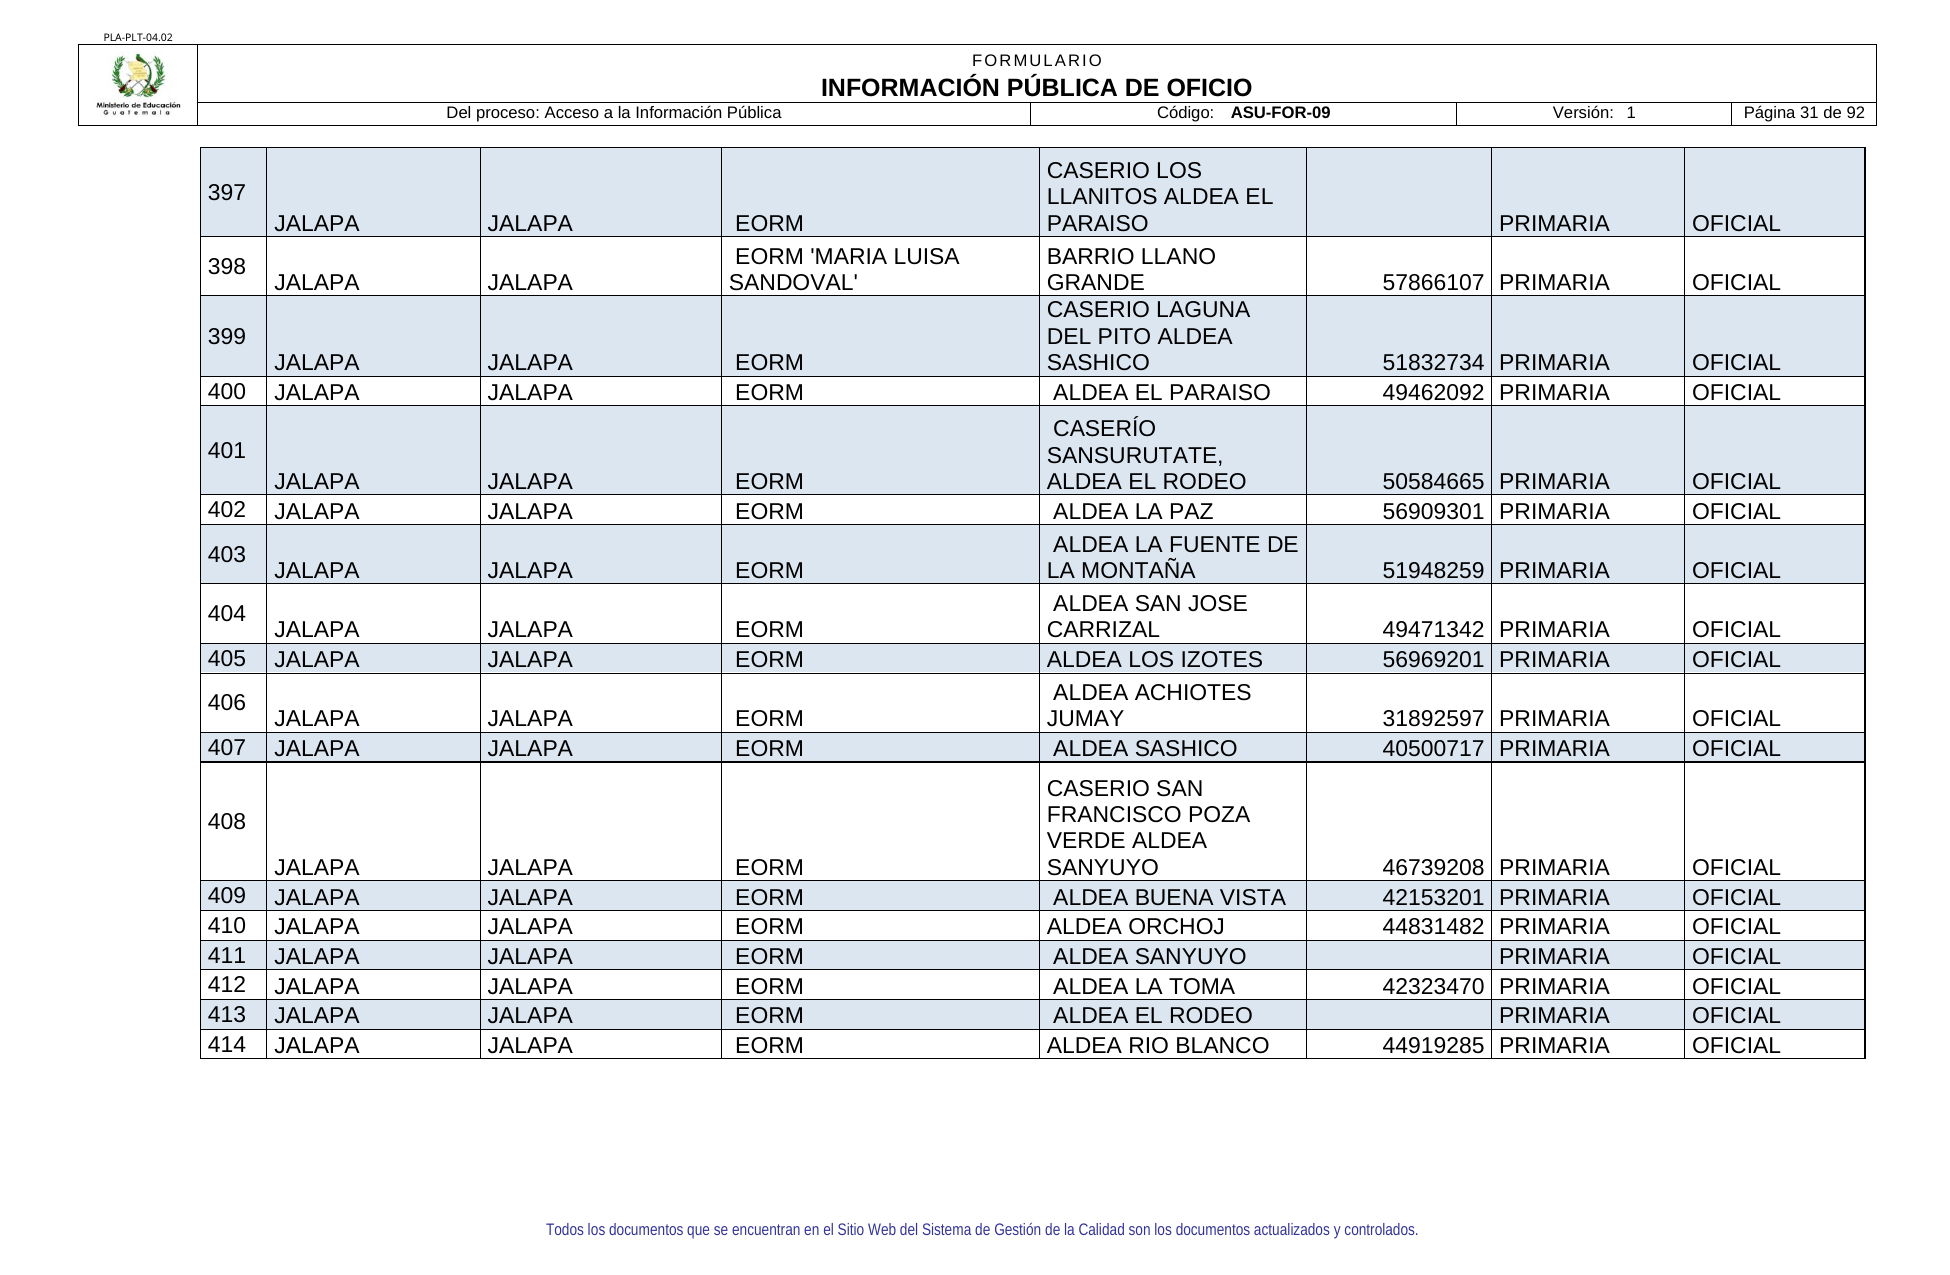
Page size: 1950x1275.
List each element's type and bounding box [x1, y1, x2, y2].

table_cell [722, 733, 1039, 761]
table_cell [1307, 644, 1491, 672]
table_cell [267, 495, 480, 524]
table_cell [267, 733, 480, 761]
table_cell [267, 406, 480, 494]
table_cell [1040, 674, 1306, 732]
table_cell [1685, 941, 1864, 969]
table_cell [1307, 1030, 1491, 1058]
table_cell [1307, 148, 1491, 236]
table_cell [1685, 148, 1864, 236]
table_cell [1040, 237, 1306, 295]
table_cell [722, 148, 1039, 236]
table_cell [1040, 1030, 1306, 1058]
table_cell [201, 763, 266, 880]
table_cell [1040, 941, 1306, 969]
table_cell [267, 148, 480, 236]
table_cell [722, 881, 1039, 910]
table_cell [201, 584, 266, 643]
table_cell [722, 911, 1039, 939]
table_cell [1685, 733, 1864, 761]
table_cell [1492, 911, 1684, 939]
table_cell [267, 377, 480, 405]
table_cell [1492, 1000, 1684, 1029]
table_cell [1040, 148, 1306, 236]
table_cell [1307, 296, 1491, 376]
picture [95, 51, 181, 117]
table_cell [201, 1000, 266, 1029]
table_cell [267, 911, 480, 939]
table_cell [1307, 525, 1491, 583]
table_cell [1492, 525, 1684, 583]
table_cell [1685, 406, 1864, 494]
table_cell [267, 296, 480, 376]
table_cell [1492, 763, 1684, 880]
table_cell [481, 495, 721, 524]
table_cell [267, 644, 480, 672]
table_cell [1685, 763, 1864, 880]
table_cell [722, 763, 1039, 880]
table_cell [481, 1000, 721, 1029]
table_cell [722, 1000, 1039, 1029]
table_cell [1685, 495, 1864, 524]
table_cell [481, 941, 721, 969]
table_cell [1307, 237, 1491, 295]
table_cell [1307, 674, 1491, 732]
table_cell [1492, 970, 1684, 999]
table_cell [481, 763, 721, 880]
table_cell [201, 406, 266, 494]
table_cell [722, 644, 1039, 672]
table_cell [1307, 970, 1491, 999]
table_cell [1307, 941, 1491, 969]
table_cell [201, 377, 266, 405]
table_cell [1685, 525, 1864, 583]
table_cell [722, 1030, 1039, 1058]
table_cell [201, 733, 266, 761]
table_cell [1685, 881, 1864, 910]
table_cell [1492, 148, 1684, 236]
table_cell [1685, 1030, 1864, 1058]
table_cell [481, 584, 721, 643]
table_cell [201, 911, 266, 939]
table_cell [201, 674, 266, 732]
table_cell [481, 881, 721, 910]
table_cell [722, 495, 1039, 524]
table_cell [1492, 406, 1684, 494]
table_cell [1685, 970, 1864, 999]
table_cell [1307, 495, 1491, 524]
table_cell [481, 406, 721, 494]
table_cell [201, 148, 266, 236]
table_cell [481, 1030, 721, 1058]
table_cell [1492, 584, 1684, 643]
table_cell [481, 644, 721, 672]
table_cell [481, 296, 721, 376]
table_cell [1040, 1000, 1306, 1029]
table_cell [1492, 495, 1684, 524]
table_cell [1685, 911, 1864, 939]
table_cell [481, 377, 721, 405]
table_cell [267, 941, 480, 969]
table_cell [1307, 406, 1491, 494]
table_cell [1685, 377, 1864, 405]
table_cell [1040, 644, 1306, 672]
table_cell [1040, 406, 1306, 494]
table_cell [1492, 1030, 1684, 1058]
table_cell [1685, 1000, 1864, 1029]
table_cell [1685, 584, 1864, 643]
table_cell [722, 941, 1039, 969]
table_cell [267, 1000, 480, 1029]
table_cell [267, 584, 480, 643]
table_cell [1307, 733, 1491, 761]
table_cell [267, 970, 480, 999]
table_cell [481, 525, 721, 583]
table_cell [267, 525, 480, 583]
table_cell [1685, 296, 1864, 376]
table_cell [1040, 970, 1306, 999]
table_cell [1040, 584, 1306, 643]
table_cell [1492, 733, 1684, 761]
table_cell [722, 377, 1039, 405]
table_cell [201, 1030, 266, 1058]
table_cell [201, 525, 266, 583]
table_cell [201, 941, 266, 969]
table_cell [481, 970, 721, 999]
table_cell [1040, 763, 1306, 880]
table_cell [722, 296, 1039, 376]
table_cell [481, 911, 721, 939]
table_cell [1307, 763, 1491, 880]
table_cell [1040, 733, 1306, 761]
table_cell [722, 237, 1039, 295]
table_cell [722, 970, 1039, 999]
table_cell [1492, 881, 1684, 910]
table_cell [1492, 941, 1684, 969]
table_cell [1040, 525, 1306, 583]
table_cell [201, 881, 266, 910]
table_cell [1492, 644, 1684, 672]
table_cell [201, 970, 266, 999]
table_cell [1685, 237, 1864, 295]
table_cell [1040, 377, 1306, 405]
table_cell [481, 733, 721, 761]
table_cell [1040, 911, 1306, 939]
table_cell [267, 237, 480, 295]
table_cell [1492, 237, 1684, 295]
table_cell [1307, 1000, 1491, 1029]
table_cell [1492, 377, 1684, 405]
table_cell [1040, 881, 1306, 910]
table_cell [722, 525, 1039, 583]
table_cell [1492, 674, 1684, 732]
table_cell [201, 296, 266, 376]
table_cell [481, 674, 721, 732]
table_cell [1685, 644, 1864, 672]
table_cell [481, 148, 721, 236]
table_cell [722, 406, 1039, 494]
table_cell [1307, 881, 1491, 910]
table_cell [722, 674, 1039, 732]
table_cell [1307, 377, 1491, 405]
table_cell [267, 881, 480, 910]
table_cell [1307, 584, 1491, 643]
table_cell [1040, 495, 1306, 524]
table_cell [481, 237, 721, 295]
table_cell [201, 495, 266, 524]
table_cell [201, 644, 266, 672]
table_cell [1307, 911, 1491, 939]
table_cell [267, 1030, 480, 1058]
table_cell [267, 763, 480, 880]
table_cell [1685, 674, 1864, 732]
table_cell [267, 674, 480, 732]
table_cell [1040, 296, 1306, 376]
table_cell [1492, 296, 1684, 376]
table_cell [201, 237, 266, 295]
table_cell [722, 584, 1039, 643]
